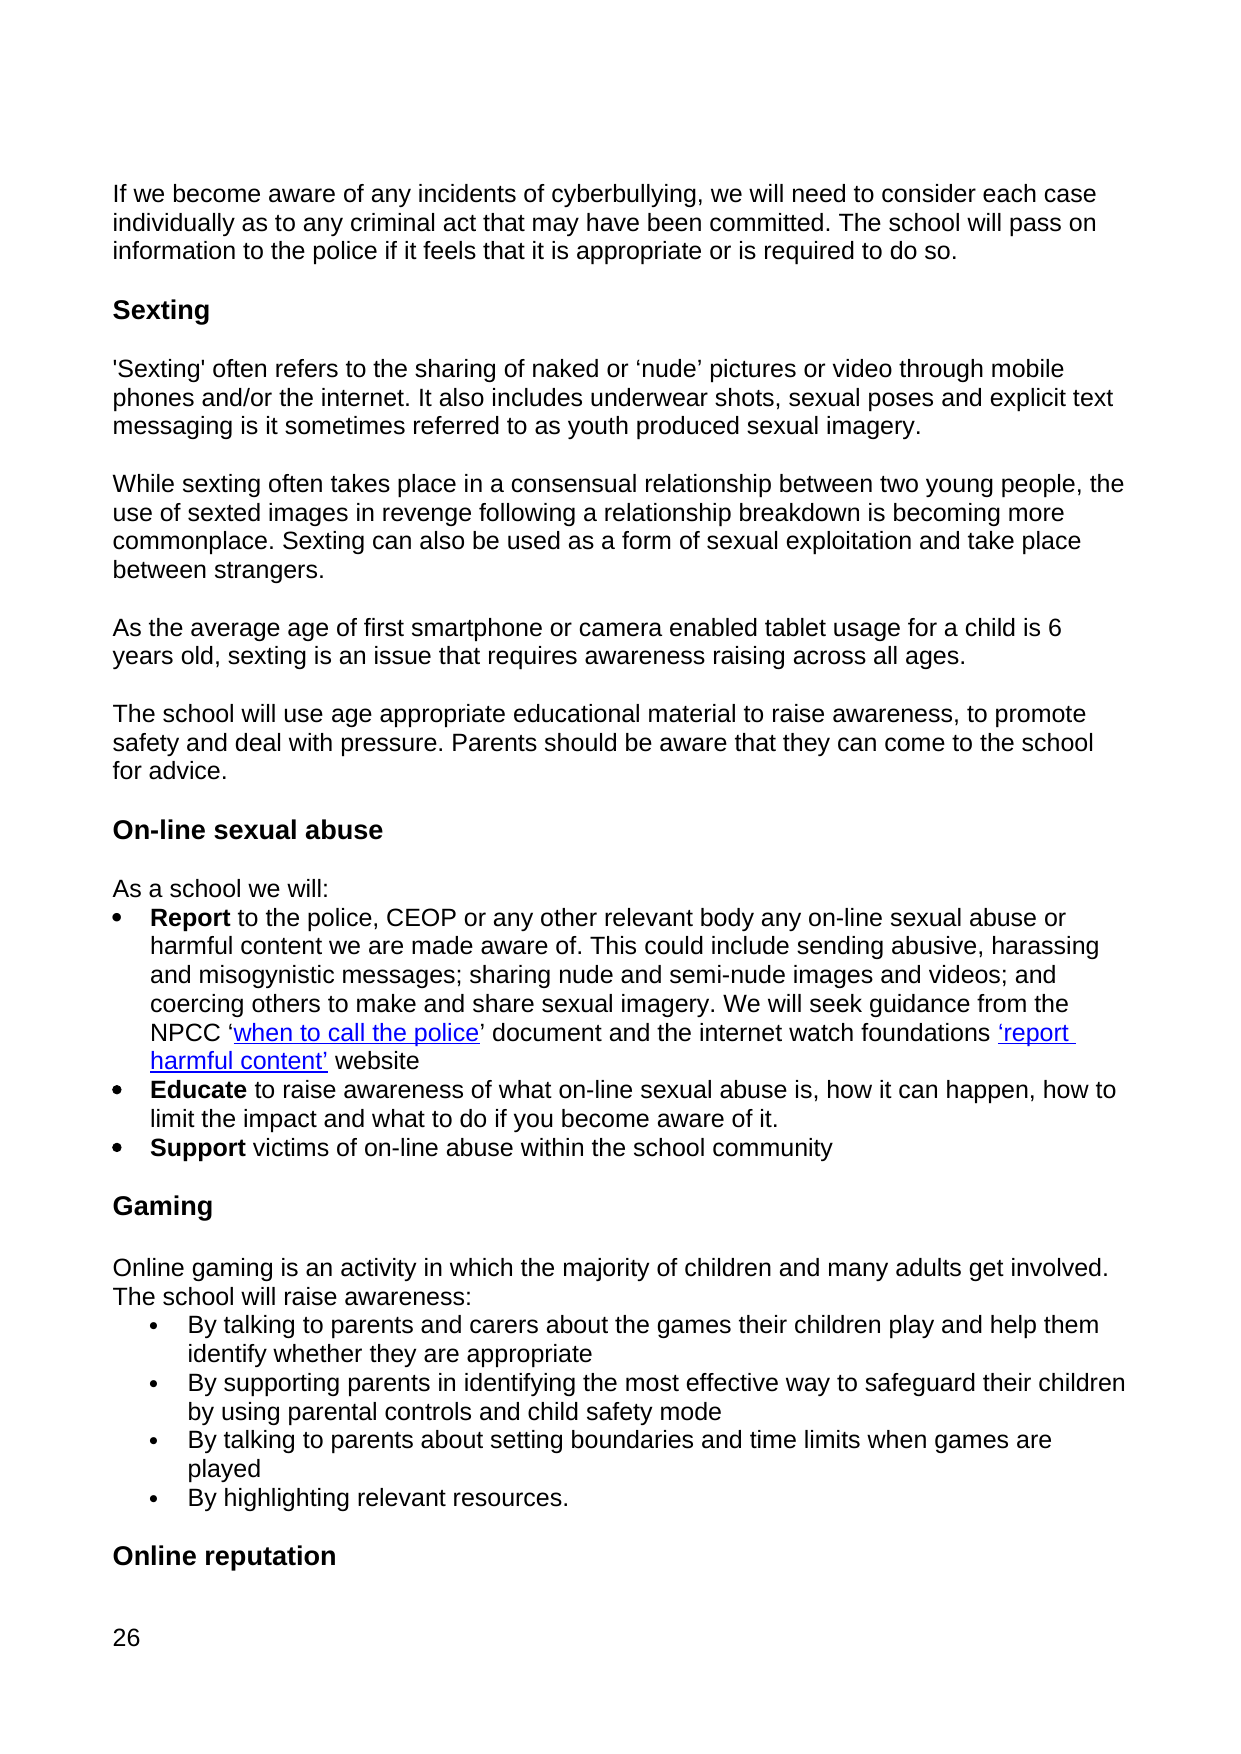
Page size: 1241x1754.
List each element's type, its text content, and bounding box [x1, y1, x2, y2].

subtitle Sexting [112, 294, 1128, 325]
list By talking to parents and carers about the games their children play and help them identify whether they are appropriate [150, 1310, 1128, 1368]
text As the average age of first smartphone or camera enabled tablet usage for a child is 6 years old, sexting is an issue that requires awareness raising across all ages. [112, 612, 1128, 670]
subtitle On-line sexual abuse [112, 814, 1128, 845]
text If we become aware of any incidents of cyberbullying, we will need to consider each case individually as to any criminal act that may have been committed. The school will pass on information to the police if it feels that it is appropriate or is required to do so. [112, 179, 1128, 265]
list Report to the police, CEOP or any other relevant body any on-line sexual abuse or harmful content we are made aware of. This could include sending abusive, harassing and misogynistic messages; sharing nude and semi-nude images and videos; and coercing others to make and share sexual imagery. We will seek guidance from the NPCC ‘when to call the police’ document and the internet watch foundations ‘report harmful content’ website [112, 902, 1128, 1075]
list By talking to parents about setting boundaries and time limits when games are played [150, 1425, 1128, 1483]
subtitle Online reputation [112, 1540, 1128, 1572]
text As a school we will: [112, 874, 1128, 902]
text 'Sexting' often refers to the sharing of naked or ‘nude’ pictures or video through mobile phones and/or the internet. It also includes underwear shots, sexual poses and explicit text messaging is it sometimes referred to as youth produced sexual imagery. [112, 354, 1128, 440]
list Educate to raise awareness of what on-line sexual abuse is, how it can happen, how to limit the impact and what to do if you become aware of it. [112, 1075, 1128, 1133]
list By highlighting relevant resources. [150, 1483, 1128, 1512]
list By supporting parents in identifying the most effective way to safeguard their children by using parental controls and child safety mode [150, 1368, 1128, 1425]
list Support victims of on-line abuse within the school community [112, 1133, 1128, 1162]
subtitle Gaming [112, 1190, 1128, 1222]
text Online gaming is an activity in which the majority of children and many adults get involved. The school will raise awareness: [112, 1253, 1128, 1310]
text While sexting often takes place in a consensual relationship between two young people, the use of sexted images in revenge following a relationship breakdown is becoming more commonplace. Sexting can also be used as a form of sexual exploitation and take place between strangers. [112, 469, 1128, 584]
text The school will use age appropriate educational material to raise awareness, to promote safety and deal with pressure. Parents should be aware that they can come to the school for advice. [112, 699, 1128, 785]
